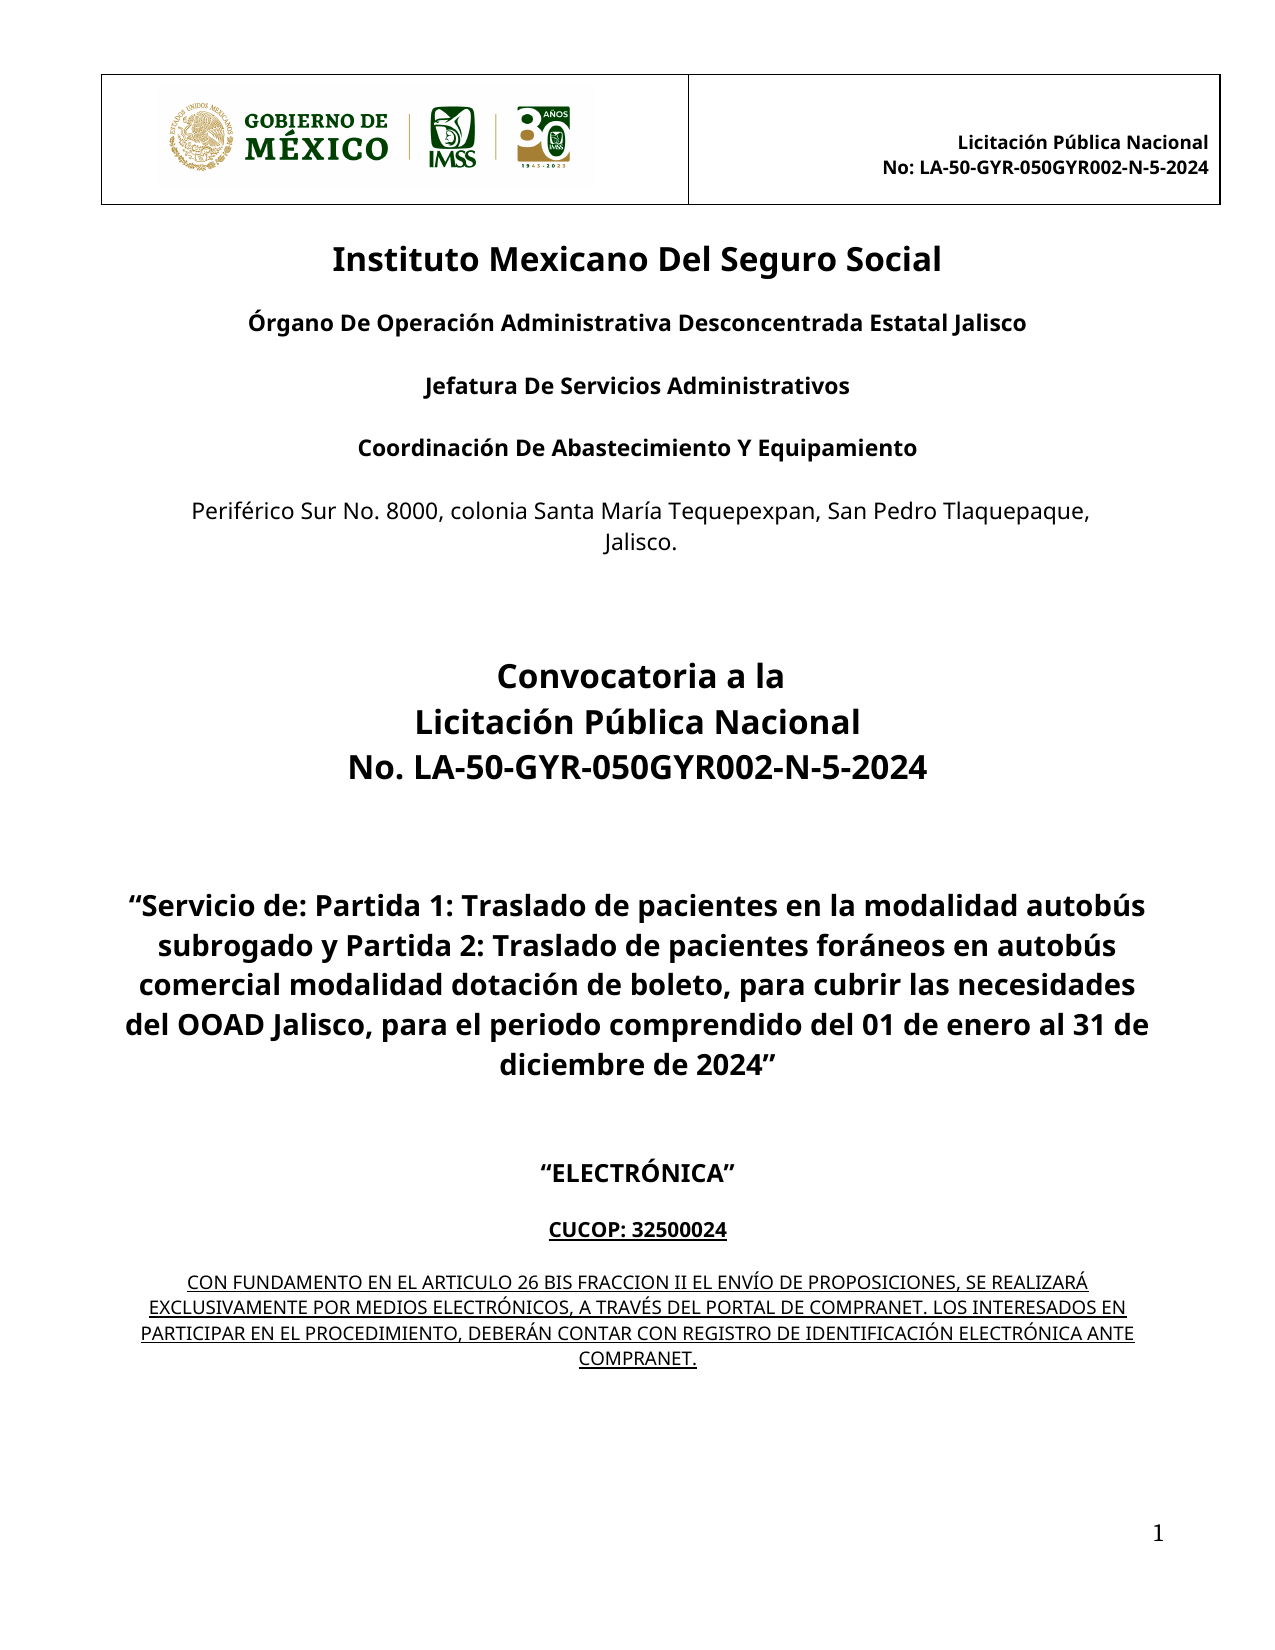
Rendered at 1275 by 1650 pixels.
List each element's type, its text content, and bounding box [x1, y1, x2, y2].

text CUCOP: 32500024 [112, 1215, 1162, 1243]
picture [155, 83, 596, 186]
text Jefatura De Servicios Administrativos [112, 370, 1162, 401]
text “ELECTRÓNICA” [112, 1155, 1162, 1189]
text Órgano De Operación Administrativa Desconcentrada Estatal Jalisco [112, 307, 1162, 338]
text Convocatoria a la [172, 653, 1110, 698]
text Periférico Sur No. 8000, colonia Santa María Tequepexpan, San Pedro Tlaquepaque, Jalisco. [172, 495, 1110, 557]
text CON FUNDAMENTO EN EL ARTICULO 26 BIS FRACCION II EL ENVÍO DE PROPOSICIONES, SE REALIZARÁ EXCLUSIVAMENTE POR MEDIOS ELECTRÓNICOS, A TRAVÉS DEL PORTAL DE COMPRANET. LOS INTERESADOS EN PARTICIPAR EN EL PROCEDIMIENTO, DEBERÁN CONTAR CON REGISTRO DE IDENTIFICACIÓN ELECTRÓNICA ANTE COMPRANET. [112, 1269, 1162, 1371]
text No. LA-50-GYR-050GYR002-N-5-2024 [112, 744, 1162, 789]
text Instituto Mexicano Del Seguro Social [112, 236, 1162, 282]
text Coordinación De Abastecimiento Y Equipamiento [112, 432, 1162, 463]
text Licitación Pública Nacional [112, 698, 1162, 744]
text “Servicio de: Partida 1: Traslado de pacientes en la modalidad autobús subrogado y Partida 2: Traslado de pacientes foráneos en autobús comercial modalidad dotación de boleto, para cubrir las necesidades del OOAD Jalisco, para el periodo comprendido del 01 de enero al 31 de diciembre de 2024” [112, 885, 1162, 1083]
